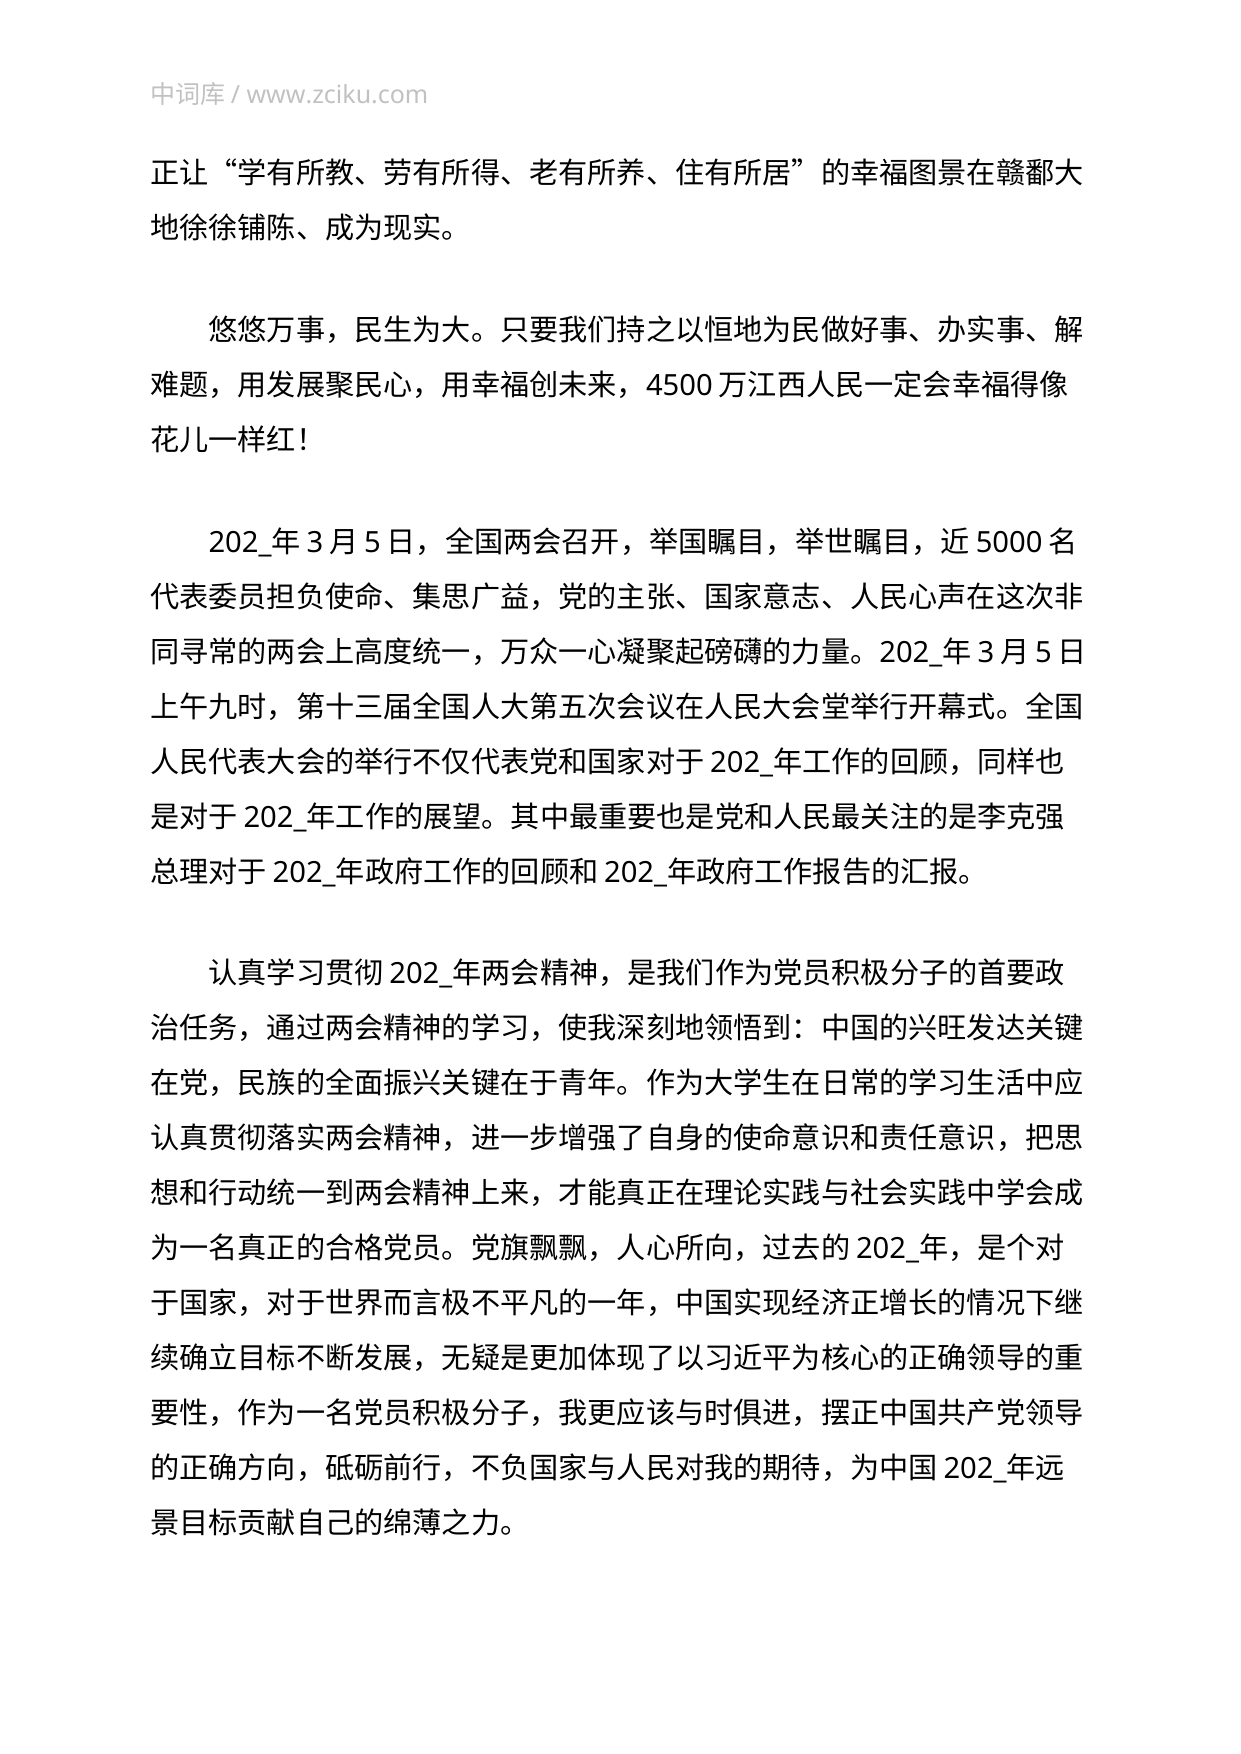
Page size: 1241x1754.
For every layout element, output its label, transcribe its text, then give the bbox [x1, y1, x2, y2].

text 悠悠万事，民生为大。只要我们持之以恒地为民做好事、办实事、解难题，用发展聚民心，用幸福创未来，4500万江西人民一定会幸福得像花儿一样红！ [150, 307, 1090, 459]
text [150, 150, 1090, 247]
text 202_年3月5日，全国两会召开，举国瞩目，举世瞩目，近5000名代表委员担负使命、集思广益，党的主张、国家意志、人民心声在这次非同寻常的两会上高度统一，万众一心凝聚起磅礴的力量。202_年3月5日上午九时，第十三届全国人大第五次会议在人民大会堂举行开幕式。全国人民代表大会的举行不仅代表党和国家对于202_年工作的回顾，同样也是对于202_年工作的展望。其中最重要也是党和人民最关注的是李克强总理对于202_年政府工作的回顾和202_年政府工作报告的汇报。 [150, 518, 1090, 891]
text 认真学习贯彻202_年两会精神，是我们作为党员积极分子的首要政治任务，通过两会精神的学习，使我深刻地领悟到：中国的兴旺发达关键在党，民族的全面振兴关键在于青年。作为大学生在日常的学习生活中应认真贯彻落实两会精神，进一步增强了自身的使命意识和责任意识，把思想和行动统一到两会精神上来，才能真正在理论实践与社会实践中学会成为一名真正的合格党员。党旗飘飘，人心所向，过去的202_年，是个对于国家，对于世界而言极不平凡的一年，中国实现经济正增长的情况下继续确立目标不断发展，无疑是更加体现了以习近平为核心的正确领导的重要性，作为一名党员积极分子，我更应该与时俱进，摆正中国共产党领导的正确方向，砥砺前行，不负国家与人民对我的期待，为中国202_年远景目标贡献自己的绵薄之力。 [150, 950, 1090, 1542]
